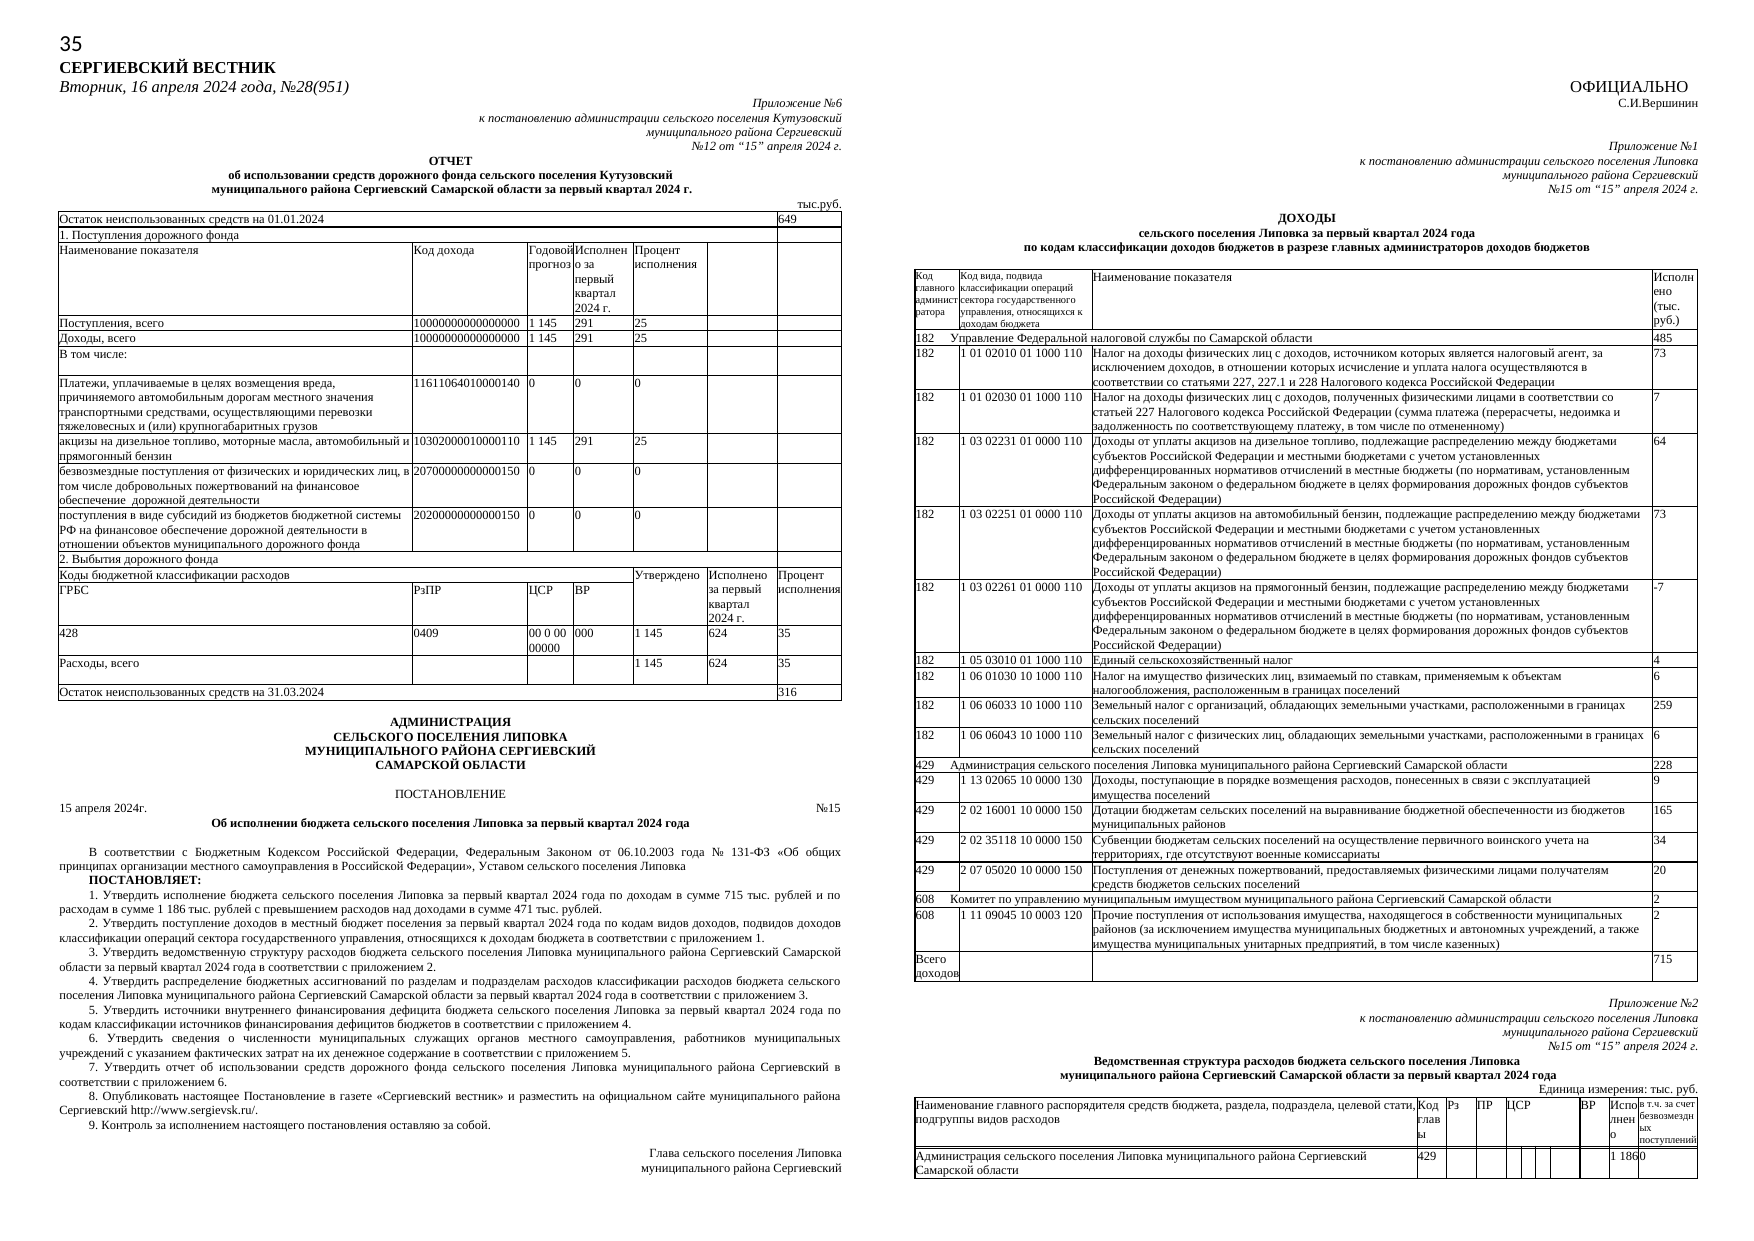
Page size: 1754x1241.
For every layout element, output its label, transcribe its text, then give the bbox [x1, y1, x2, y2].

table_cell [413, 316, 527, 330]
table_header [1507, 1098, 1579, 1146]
text №15 от “15” апреля 2024 г. [915, 182, 1698, 197]
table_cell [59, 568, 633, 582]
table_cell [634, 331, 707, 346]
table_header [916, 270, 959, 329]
text по кодам классификации доходов бюджетов в разрезе главных администраторов доходов бюджетов [915, 240, 1698, 254]
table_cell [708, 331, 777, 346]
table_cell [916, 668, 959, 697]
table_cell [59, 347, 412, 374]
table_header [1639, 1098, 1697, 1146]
text В соответствии с Бюджетным Кодексом Российской Федерации, Федеральным Законом от 06.10.2003 года № 131-ФЗ «Об общих принципах организации местного самоуправления в Российской Федерации», Уставом сельского поселения Липовка [59, 844, 842, 873]
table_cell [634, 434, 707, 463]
text 5. Утвердить источники внутреннего финансирования дефицита бюджета сельского поселения Липовка за первый квартал 2024 года по кодам классификации источников финансирования дефицитов бюджетов в соответствии с приложением 4. [59, 1002, 842, 1031]
text Об исполнении бюджета сельского поселения Липовка за первый квартал 2024 года [59, 816, 842, 830]
text муниципального района Сергиевский Самарской области за первый квартал 2024 года [915, 1068, 1698, 1082]
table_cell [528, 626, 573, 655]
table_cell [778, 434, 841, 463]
text 2. Утвердить поступление доходов в местный бюджет поселения за первый квартал 2024 года по кодам видов доходов, подвидов доходов классификации операций сектора государственного управления, относящихся к доходам бюджета в соответствии с приложением 1. [59, 916, 842, 945]
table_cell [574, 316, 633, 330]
text Приложение №2 [915, 996, 1698, 1010]
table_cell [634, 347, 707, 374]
text муниципального района Сергиевский [59, 125, 842, 139]
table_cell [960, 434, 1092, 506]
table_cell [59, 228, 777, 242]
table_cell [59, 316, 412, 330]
text муниципального района Сергиевский Самарской области за первый квартал 2024 г. [59, 182, 842, 197]
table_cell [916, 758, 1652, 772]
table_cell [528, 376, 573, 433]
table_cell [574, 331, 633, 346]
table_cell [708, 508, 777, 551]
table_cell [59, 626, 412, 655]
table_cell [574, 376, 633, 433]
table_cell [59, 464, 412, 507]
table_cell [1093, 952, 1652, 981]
text САМАРСКОЙ ОБЛАСТИ [59, 758, 842, 772]
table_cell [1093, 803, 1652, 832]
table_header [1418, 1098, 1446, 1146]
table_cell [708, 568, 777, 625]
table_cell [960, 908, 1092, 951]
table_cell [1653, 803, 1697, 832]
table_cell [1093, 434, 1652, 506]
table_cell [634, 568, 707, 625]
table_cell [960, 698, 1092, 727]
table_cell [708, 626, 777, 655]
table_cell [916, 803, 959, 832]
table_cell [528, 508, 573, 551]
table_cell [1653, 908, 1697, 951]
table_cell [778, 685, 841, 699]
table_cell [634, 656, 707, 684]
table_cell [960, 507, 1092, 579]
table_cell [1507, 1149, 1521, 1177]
text муниципального района Сергиевский [915, 1025, 1698, 1039]
text Приложение №1 [915, 139, 1698, 153]
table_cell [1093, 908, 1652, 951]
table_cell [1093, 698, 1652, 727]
text ПОСТАНОВЛЕНИЕ [59, 787, 842, 801]
text тыс.руб. [59, 197, 842, 211]
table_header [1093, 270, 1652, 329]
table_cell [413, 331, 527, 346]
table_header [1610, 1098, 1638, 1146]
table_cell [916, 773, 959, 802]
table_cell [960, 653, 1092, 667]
text к постановлению администрации сельского поселения Липовка [915, 153, 1698, 168]
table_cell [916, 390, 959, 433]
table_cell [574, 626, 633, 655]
text 15 апреля 2024г. №15 [59, 801, 842, 816]
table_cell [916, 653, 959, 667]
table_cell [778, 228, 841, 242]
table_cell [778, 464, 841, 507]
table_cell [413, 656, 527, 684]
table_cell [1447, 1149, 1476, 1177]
text №12 от “15” апреля 2024 г. [59, 139, 842, 153]
text МУНИЦИПАЛЬНОГО РАЙОНА СЕРГИЕВСКИЙ [59, 744, 842, 758]
text Ведомственная структура расходов бюджета сельского поселения Липовка [915, 1053, 1698, 1068]
text Единица измерения: тыс. руб. [915, 1082, 1698, 1097]
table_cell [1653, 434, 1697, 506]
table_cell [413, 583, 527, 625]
text 9. Контроль за исполнением настоящего постановления оставляю за собой. [59, 1117, 842, 1132]
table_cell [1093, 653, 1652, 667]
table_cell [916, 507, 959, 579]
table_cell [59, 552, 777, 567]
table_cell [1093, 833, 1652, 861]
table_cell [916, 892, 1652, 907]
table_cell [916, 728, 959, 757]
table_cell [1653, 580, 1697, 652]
text АДМИНИСТРАЦИЯ [59, 715, 842, 729]
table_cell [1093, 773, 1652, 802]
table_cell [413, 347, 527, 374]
text 4. Утвердить распределение бюджетных ассигнований по разделам и подразделам расходов классификации расходов бюджета сельского поселения Липовка муниципального района Сергиевский Самарской области за первый квартал 2024 года в соответствии с приложением 3. [59, 974, 842, 1002]
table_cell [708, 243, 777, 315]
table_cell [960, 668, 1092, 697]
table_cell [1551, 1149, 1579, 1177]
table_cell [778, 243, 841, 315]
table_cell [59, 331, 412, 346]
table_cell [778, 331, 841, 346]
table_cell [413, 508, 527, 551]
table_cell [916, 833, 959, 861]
text С.И.Вершинин [915, 96, 1698, 110]
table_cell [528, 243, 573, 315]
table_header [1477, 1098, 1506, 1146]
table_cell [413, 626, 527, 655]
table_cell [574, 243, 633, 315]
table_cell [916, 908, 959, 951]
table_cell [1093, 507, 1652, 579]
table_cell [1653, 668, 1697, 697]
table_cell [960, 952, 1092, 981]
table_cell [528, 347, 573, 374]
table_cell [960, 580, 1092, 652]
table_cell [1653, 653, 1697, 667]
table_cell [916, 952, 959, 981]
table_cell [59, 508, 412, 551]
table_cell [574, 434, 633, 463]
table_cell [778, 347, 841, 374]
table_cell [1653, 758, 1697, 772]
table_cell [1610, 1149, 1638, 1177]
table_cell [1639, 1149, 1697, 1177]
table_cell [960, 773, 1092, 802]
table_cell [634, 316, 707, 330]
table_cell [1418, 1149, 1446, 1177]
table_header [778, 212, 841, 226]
text 3. Утвердить ведомственную структуру расходов бюджета сельского поселения Липовка муниципального района Сергиевский Самарской области за первый квартал 2024 года в соответствии с приложением 2. [59, 945, 842, 974]
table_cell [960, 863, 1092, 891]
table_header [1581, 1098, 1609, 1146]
text ОТЧЕТ [59, 153, 842, 168]
text к постановлению администрации сельского поселения Кутузовский [59, 110, 842, 125]
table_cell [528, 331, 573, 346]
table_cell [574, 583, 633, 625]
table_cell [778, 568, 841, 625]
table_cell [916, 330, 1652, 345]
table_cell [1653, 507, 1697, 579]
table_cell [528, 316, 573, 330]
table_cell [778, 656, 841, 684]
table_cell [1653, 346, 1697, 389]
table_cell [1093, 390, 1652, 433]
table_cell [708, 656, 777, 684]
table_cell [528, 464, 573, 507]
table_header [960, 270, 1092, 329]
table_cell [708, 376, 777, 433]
text муниципального района Сергиевский [915, 168, 1698, 182]
text 1. Утвердить исполнение бюджета сельского поселения Липовка за первый квартал 2024 года по доходам в сумме 715 тыс. рублей и по расходам в сумме 1 186 тыс. рублей с превышением расходов над доходами в сумме 471 тыс. рублей. [59, 887, 842, 916]
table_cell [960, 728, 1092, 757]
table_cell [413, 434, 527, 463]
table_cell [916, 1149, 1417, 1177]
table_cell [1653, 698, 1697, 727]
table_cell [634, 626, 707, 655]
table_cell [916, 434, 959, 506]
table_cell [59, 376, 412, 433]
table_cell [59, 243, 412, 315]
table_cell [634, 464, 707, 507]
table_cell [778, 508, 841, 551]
text об использовании средств дорожного фонда сельского поселения Кутузовский [59, 168, 842, 182]
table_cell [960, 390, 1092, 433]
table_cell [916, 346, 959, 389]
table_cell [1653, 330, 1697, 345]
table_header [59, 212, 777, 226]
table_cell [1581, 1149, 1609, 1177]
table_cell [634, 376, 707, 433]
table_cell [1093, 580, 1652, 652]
text №15 от “15” апреля 2024 г. [915, 1039, 1698, 1053]
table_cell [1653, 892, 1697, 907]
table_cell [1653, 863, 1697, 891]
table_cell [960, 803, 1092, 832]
text к постановлению администрации сельского поселения Липовка [915, 1010, 1698, 1025]
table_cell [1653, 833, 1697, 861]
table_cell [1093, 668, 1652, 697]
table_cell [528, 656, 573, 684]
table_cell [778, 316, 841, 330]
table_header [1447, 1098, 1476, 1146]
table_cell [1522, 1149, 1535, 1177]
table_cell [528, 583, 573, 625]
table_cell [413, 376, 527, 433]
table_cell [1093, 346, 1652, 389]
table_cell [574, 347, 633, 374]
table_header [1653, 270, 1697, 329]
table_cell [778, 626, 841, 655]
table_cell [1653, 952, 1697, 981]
text 8. Опубликовать настоящее Постановление в газете «Сергиевский вестник» и разместить на официальном сайте муниципального района Сергиевский http://www.sergievsk.ru/. [59, 1089, 842, 1117]
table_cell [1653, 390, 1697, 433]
text 6. Утвердить сведения о численности муниципальных служащих органов местного самоуправления, работников муниципальных учреждений с указанием фактических затрат на их денежное содержание в соответствии с приложением 5. [59, 1031, 842, 1060]
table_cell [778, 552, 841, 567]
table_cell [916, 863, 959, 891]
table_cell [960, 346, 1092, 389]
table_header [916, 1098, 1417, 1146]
text ДОХОДЫ [915, 211, 1698, 225]
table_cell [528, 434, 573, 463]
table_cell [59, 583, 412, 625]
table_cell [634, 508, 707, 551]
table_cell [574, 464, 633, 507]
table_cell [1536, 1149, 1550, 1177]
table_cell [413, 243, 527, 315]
text сельского поселения Липовка за первый квартал 2024 года [915, 225, 1698, 240]
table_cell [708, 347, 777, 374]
text Приложение №6 [59, 96, 842, 110]
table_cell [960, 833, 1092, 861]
text 7. Утвердить отчет об использовании средств дорожного фонда сельского поселения Липовка муниципального района Сергиевский в соответствии с приложением 6. [59, 1060, 842, 1089]
text Глава сельского поселения Липовка [59, 1146, 842, 1161]
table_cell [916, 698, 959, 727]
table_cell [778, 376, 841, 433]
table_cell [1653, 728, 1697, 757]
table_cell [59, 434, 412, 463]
text ПОСТАНОВЛЯЕТ: [59, 873, 842, 887]
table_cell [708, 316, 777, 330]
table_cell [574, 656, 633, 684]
text СЕЛЬСКОГО ПОСЕЛЕНИЯ ЛИПОВКА [59, 729, 842, 744]
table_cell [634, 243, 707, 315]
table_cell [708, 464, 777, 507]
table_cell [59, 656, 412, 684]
text муниципального района Сергиевский [59, 1161, 842, 1175]
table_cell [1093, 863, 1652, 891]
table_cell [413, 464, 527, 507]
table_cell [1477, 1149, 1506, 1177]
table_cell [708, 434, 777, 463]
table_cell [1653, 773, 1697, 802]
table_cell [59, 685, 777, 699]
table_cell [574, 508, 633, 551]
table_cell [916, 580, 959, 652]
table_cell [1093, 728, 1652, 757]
